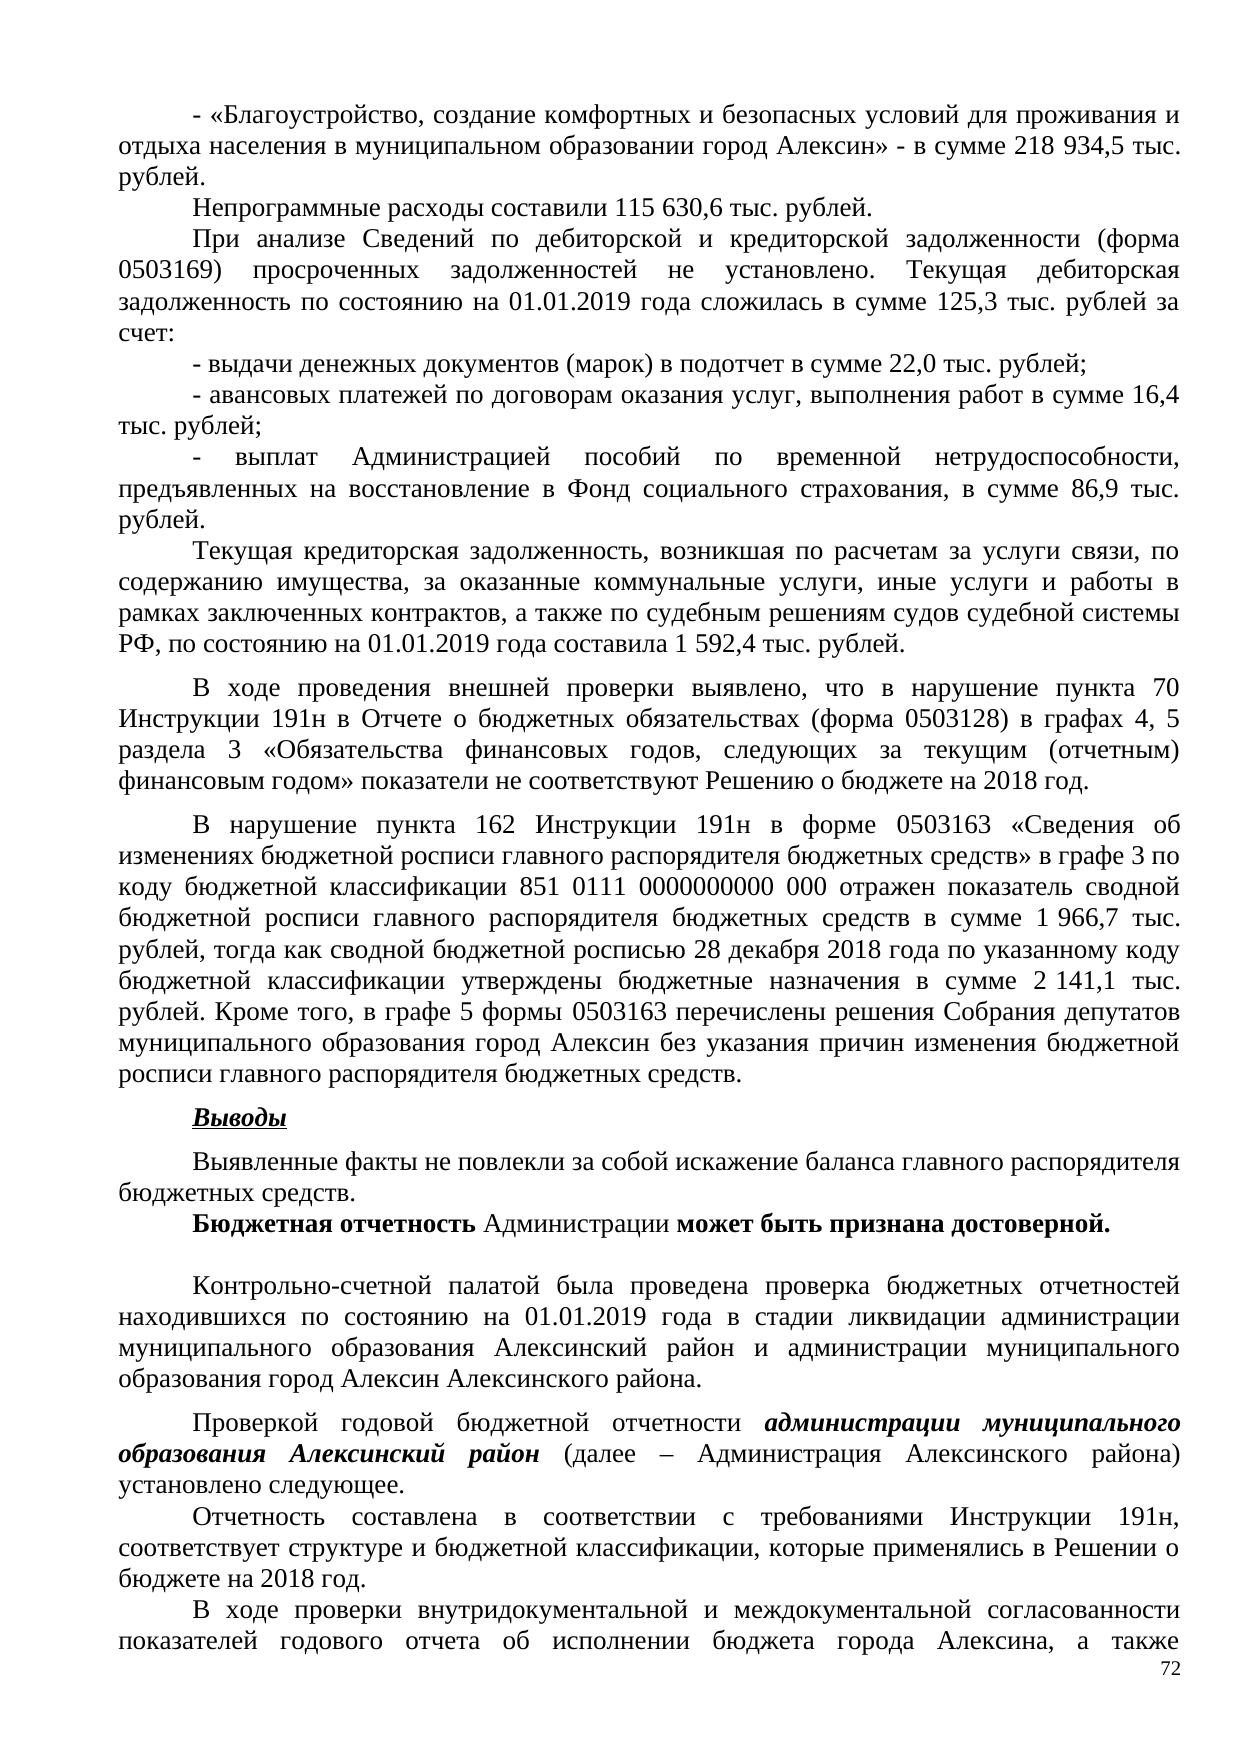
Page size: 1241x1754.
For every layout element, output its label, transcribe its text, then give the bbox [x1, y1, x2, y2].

text - «Благоустройство, создание комфортных и безопасных условий для проживания и отдыха населения в муниципальном образовании город Алексин» - в сумме 218 934,5 тыс. рублей. [118, 98, 1181, 191]
text - авансовых платежей по договорам оказания услуг, выполнения работ в сумме 16,4 тыс. рублей; [118, 378, 1181, 441]
text Бюджетная отчетность Администрации может быть признана достоверной. [118, 1207, 1181, 1238]
text Выводы [118, 1101, 1181, 1132]
text В ходе проведения внешней проверки выявлено, что в нарушение пункта 70 Инструкции 191н в Отчете о бюджетных обязательствах (форма 0503128) в графах 4, 5 раздела 3 «Обязательства финансовых годов, следующих за текущим (отчетным) финансовым годом» показатели не соответствуют Решению о бюджете на 2018 год. [118, 671, 1181, 796]
text - выдачи денежных документов (марок) в подотчет в сумме 22,0 тыс. рублей; [118, 347, 1181, 378]
text В нарушение пункта 162 Инструкции 191н в форме 0503163 «Сведения об изменениях бюджетной росписи главного распорядителя бюджетных средств» в графе 3 по коду бюджетной классификации 851 0111 0000000000 000 отражен показатель сводной бюджетной росписи главного распорядителя бюджетных средств в сумме 1 966,7 тыс. рублей, тогда как сводной бюджетной росписью 28 декабря 2018 года по указанному коду бюджетной классификации утверждены бюджетные назначения в сумме 2 141,1 тыс. рублей. Кроме того, в графе 5 формы 0503163 перечислены решения Собрания депутатов муниципального образования город Алексин без указания причин изменения бюджетной росписи главного распорядителя бюджетных средств. [118, 808, 1181, 1088]
text Проверкой годовой бюджетной отчетности администрации муниципального образования Алексинский район (далее – Администрация Алексинского района) установлено следующее. [118, 1406, 1181, 1500]
text Текущая кредиторская задолженность, возникшая по расчетам за услуги связи, по содержанию имущества, за оказанные коммунальные услуги, иные услуги и работы в рамках заключенных контрактов, а также по судебным решениям судов судебной системы РФ, по состоянию на 01.01.2019 года составила 1 592,4 тыс. рублей. [118, 534, 1181, 658]
text Непрограммные расходы составили 115 630,6 тыс. рублей. [118, 191, 1181, 222]
text Выявленные факты не повлекли за собой искажение баланса главного распорядителя бюджетных средств. [118, 1144, 1181, 1207]
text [118, 1593, 1181, 1655]
text При анализе Сведений по дебиторской и кредиторской задолженности (форма 0503169) просроченных задолженностей не установлено. Текущая дебиторская задолженность по состоянию на 01.01.2019 года сложилась в сумме 125,3 тыс. рублей за счет: [118, 222, 1181, 347]
text Контрольно-счетной палатой была проведена проверка бюджетных отчетностей находившихся по состоянию на 01.01.2019 года в стадии ликвидации администрации муниципального образования Алексинский район и администрации муниципального образования город Алексин Алексинского района. [118, 1269, 1181, 1394]
text Отчетность составлена в соответствии с требованиями Инструкции 191н, соответствует структуре и бюджетной классификации, которые применялись в Решении о бюджете на 2018 год. [118, 1500, 1181, 1593]
text - выплат Администрацией пособий по временной нетрудоспособности, предъявленных на восстановление в Фонд социального страхования, в сумме 86,9 тыс. рублей. [118, 441, 1181, 534]
